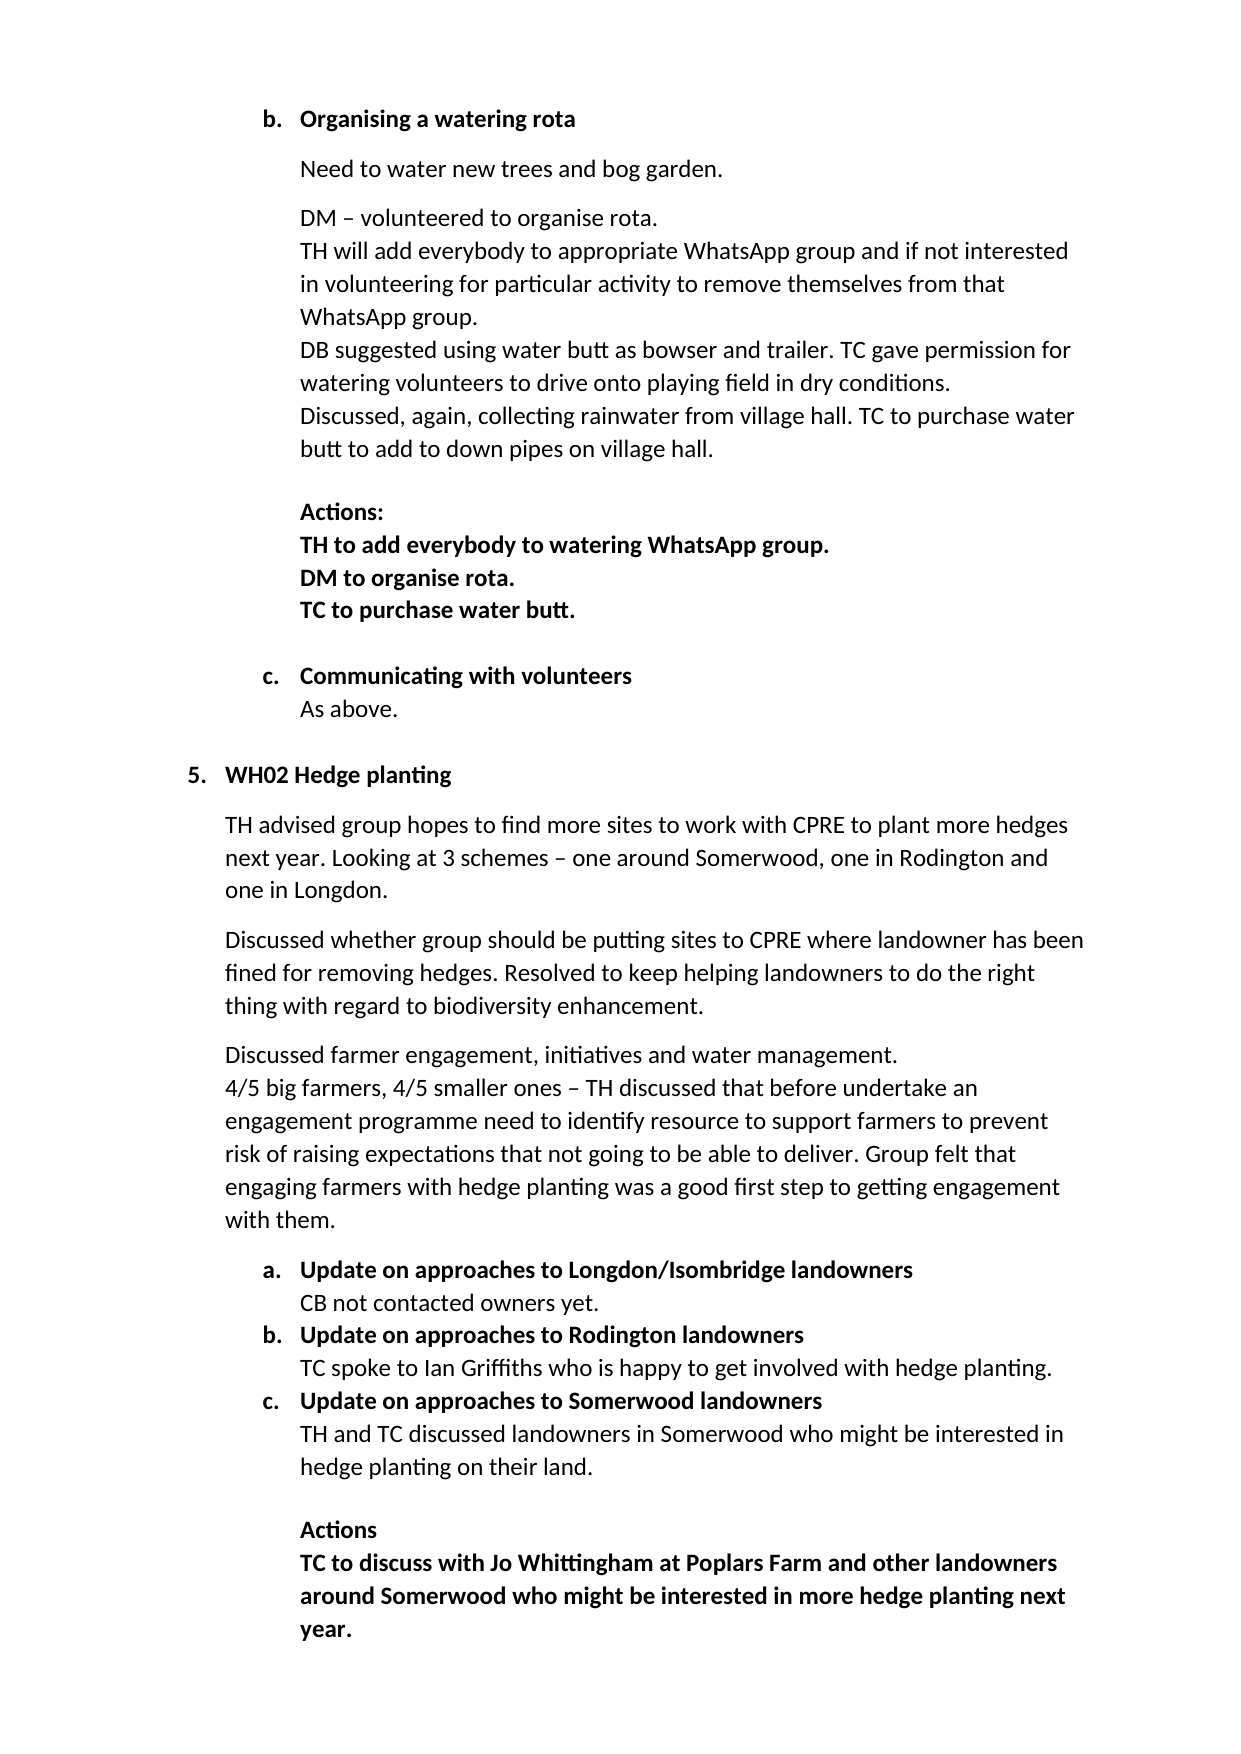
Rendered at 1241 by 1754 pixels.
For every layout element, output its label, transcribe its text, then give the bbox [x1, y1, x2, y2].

text Discussed whether group should be putting sites to CPRE where landowner has been fined for removing hedges. Resolved to keep helping landowners to do the right thing with regard to biodiversity enhancement. [225, 924, 1090, 1021]
list TH will add everybody to appropriate WhatsApp group and if not interested in volunteering for particular activity to remove themselves from that WhatsApp group. DB suggested using water butt as bowser and trailer. TC gave permission for watering volunteers to drive onto playing field in dry conditions. Discussed, again, collecting rainwater from village hall. TC to purchase water butt to add to down pipes on village hall. [300, 236, 1090, 494]
list Update on approaches to Longdon/Isombridge landowners CB not contacted owners yet. [262, 1254, 1090, 1317]
list TH to add everybody to watering WhatsApp group. [300, 529, 1090, 559]
list DM – volunteered to organise rota. [300, 203, 1090, 233]
list DM to organise rota. [300, 562, 1090, 592]
list TC to discuss with Jo Whittingham at Poplars Farm and other landowners around Somerwood who might be interested in more hedge planting next year. [300, 1547, 1090, 1643]
list Need to water new trees and bog garden. [300, 153, 1090, 183]
list Update on approaches to Somerwood landowners TH and TC discussed landowners in Somerwood who might be interested in hedge planting on their land. [262, 1386, 1090, 1512]
text Discussed farmer engagement, initiatives and water management. 4/5 big farmers, 4/5 smaller ones – TH discussed that before undertake an engagement programme need to identify resource to support farmers to prevent risk of raising expectations that not going to be able to deliver. Group felt that engaging farmers with hedge planting was a good first step to getting engagement with them. [225, 1040, 1090, 1235]
list Update on approaches to Rodington landowners TC spoke to Ian Griffiths who is happy to get involved with hedge planting. [262, 1320, 1090, 1383]
list Organising a watering rota [262, 103, 1090, 134]
list Actions: [300, 496, 1090, 526]
list WH02 Hedge planting [187, 759, 1090, 790]
text TH advised group hopes to find more sites to work with CPRE to plant more hedges next year. Looking at 3 schemes – one around Somerwood, one in Rodington and one in Longdon. [225, 809, 1090, 905]
list Communicating with volunteers [262, 661, 1090, 691]
list TC to purchase water butt. [300, 595, 1090, 625]
list Actions [300, 1514, 1090, 1545]
list As above. [300, 693, 1090, 724]
